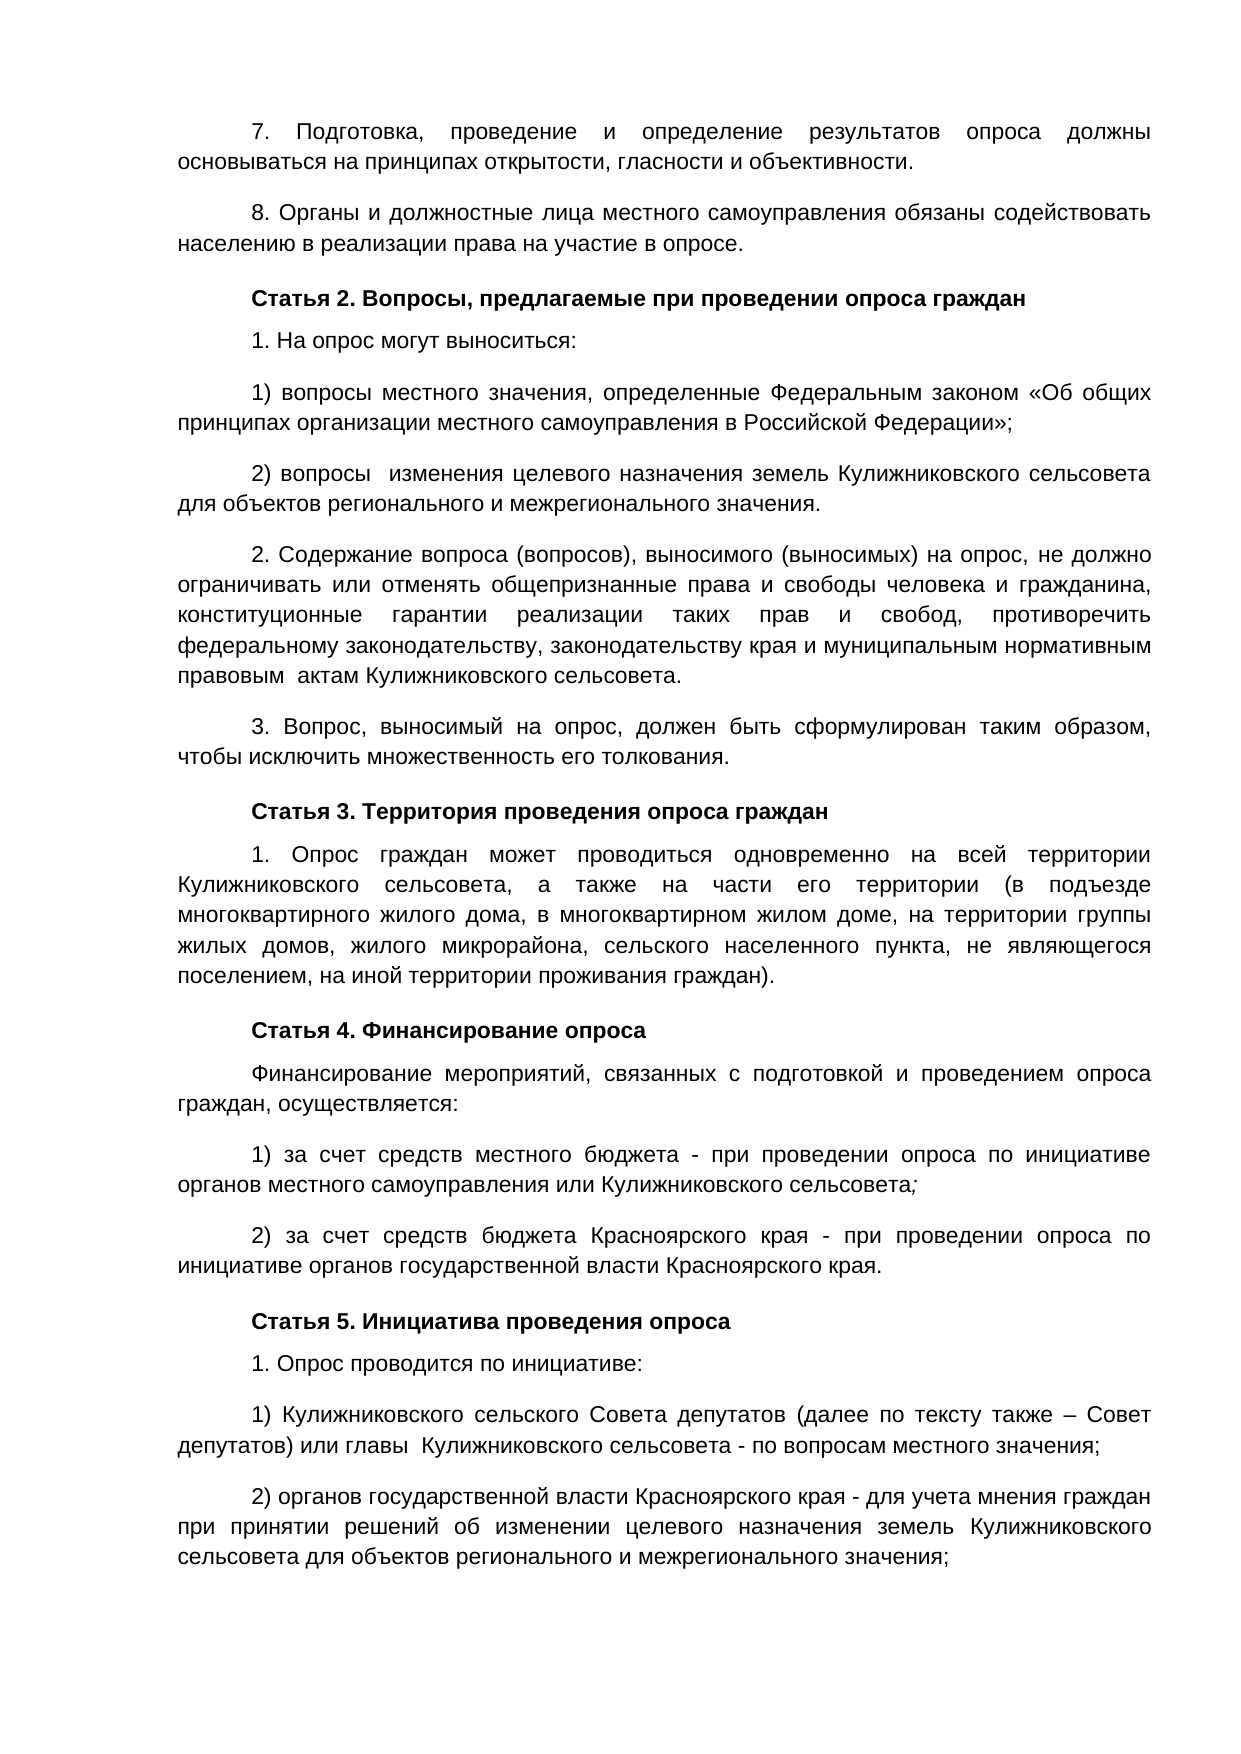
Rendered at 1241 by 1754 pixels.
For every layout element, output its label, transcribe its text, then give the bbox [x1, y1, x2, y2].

text 1) вопросы местного значения, определенные Федеральным законом «Об общих принципах организации местного самоуправления в Российской Федерации»; [177, 378, 1152, 435]
text Статья 3. Территория проведения опроса граждан [177, 798, 1152, 825]
text 3. Вопрос, выносимый на опрос, должен быть сформулирован таким образом, чтобы исключить множественность его толкования. [177, 713, 1152, 769]
text 1. Опрос проводится по инициативе: [177, 1350, 1152, 1377]
text 1. На опрос могут выноситься: [177, 327, 1152, 354]
text Статья 4. Финансирование опроса [177, 1017, 1152, 1043]
text 1) Кулижниковского сельского Совета депутатов (далее по тексту также – Совет депутатов) или главы Кулижниковского сельсовета - по вопросам местного значения; [177, 1401, 1152, 1458]
text 2. Содержание вопроса (вопросов), выносимого (выносимых) на опрос, не должно ограничивать или отменять общепризнанные права и свободы человека и гражданина, конституционные гарантии реализации таких прав и свобод, противоречить федеральному законодательству, законодательству края и муниципальным нормативным правовым актам Кулижниковского сельсовета. [177, 541, 1152, 688]
text Статья 5. Инициатива проведения опроса [177, 1308, 1152, 1334]
text 1) за счет средств местного бюджета - при проведении опроса по инициативе органов местного самоуправления или Кулижниковского сельсовета; [177, 1141, 1152, 1198]
text 2) органов государственной власти Красноярского края - для учета мнения граждан при принятии решений об изменении целевого назначения земель Кулижниковского сельсовета для объектов регионального и межрегионального значения; [177, 1483, 1152, 1569]
text 2) за счет средств бюджета Красноярского края - при проведении опроса по инициативе органов государственной власти Красноярского края. [177, 1222, 1152, 1279]
text 1. Опрос граждан может проводиться одновременно на всей территории Кулижниковского сельсовета, а также на части его территории (в подъезде многоквартирного жилого дома, в многоквартирном жилом доме, на территории группы жилых домов, жилого микрорайона, сельского населенного пункта, не являющегося поселением, на иной территории проживания граждан). [177, 841, 1152, 988]
text 2) вопросы изменения целевого назначения земель Кулижниковского сельсовета для объектов регионального и межрегионального значения. [177, 460, 1152, 516]
text Финансирование мероприятий, связанных с подготовкой и проведением опроса граждан, осуществляется: [177, 1060, 1152, 1116]
text 7. Подготовка, проведение и определение результатов опроса должны основываться на принципах открытости, гласности и объективности. [177, 118, 1152, 175]
text Статья 2. Вопросы, предлагаемые при проведении опроса граждан [177, 285, 1152, 311]
text 8. Органы и должностные лица местного самоуправления обязаны содействовать населению в реализации права на участие в опросе. [177, 199, 1152, 256]
